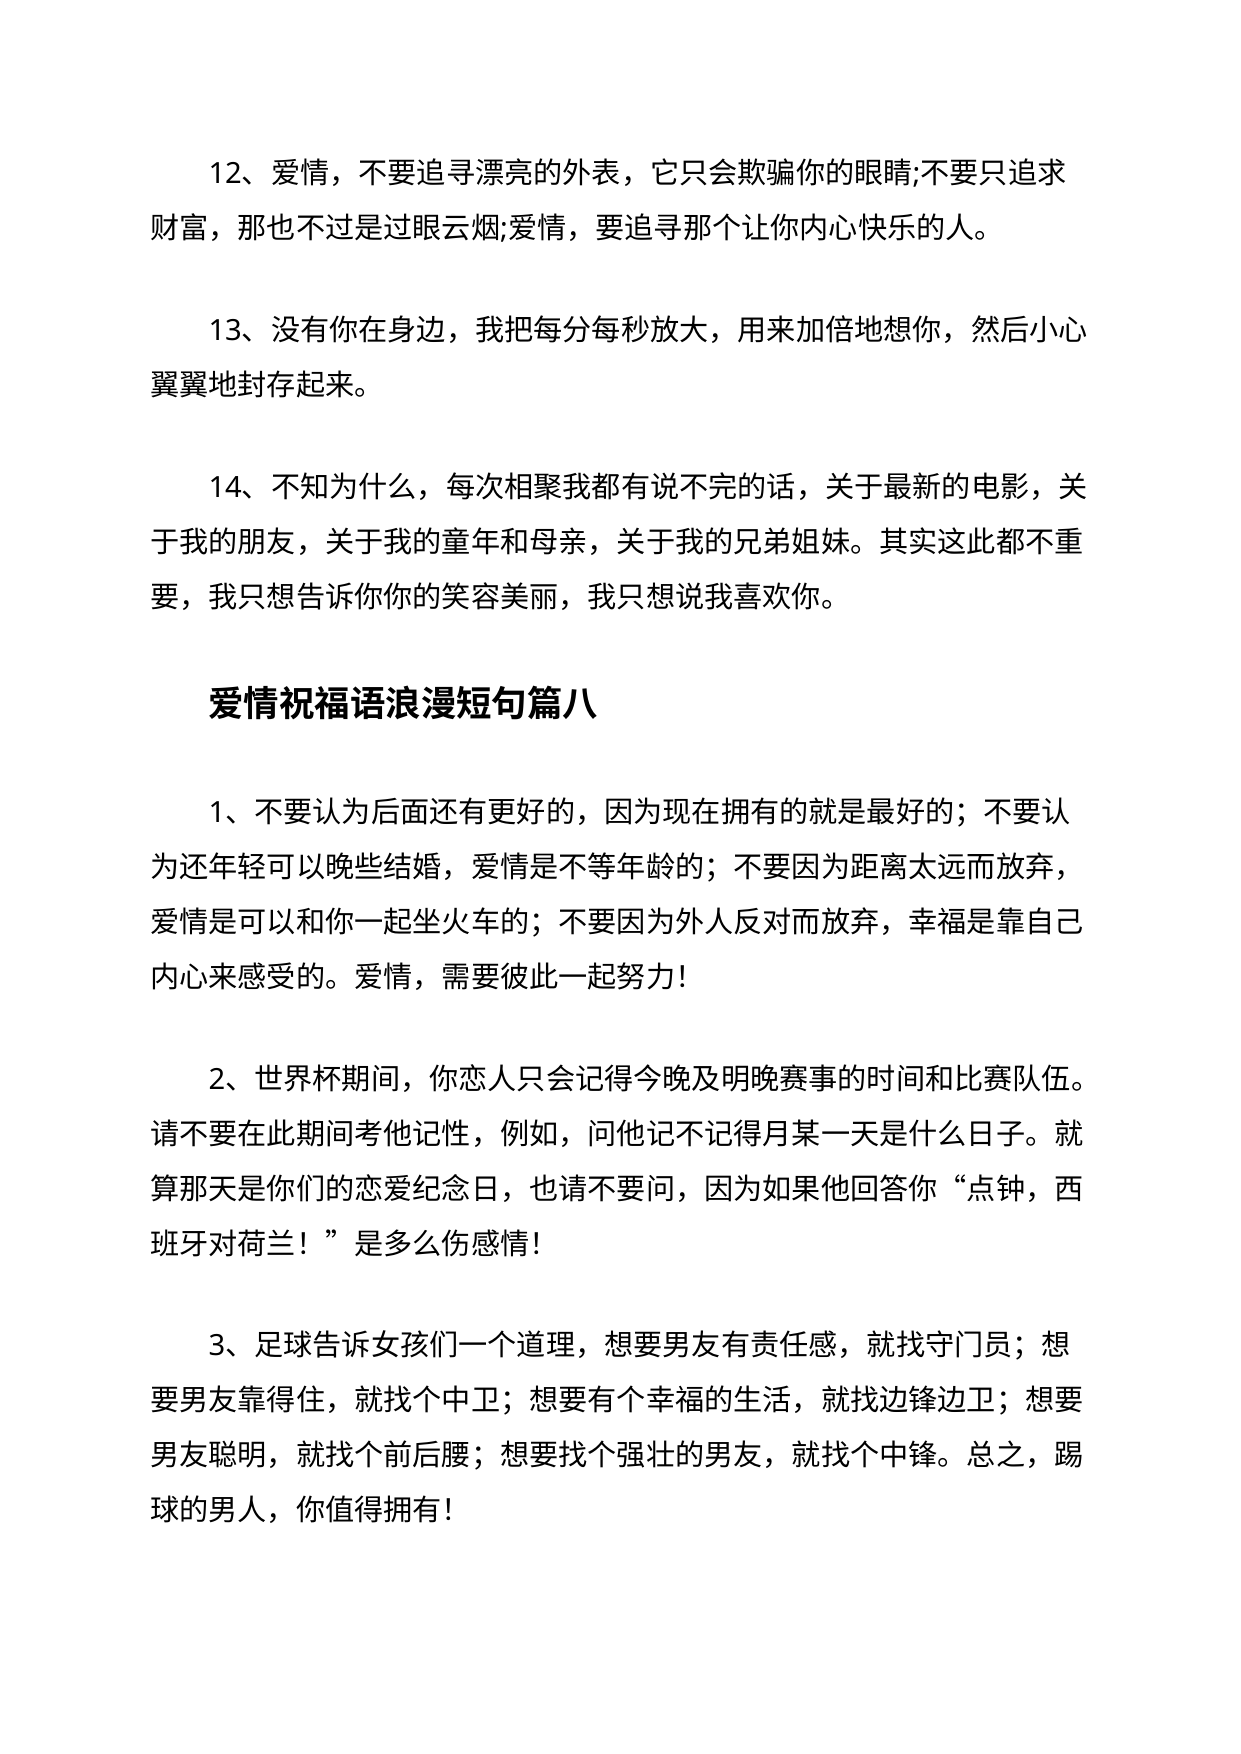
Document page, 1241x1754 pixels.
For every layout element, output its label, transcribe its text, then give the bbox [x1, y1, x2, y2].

text 12、爱情，不要追寻漂亮的外表，它只会欺骗你的眼睛;不要只追求财富，那也不过是过眼云烟;爱情，要追寻那个让你内心快乐的人。 [150, 150, 1090, 247]
text 2、世界杯期间，你恋人只会记得今晚及明晚赛事的时间和比赛队伍。请不要在此期间考他记性，例如，问他记不记得月某一天是什么日子。就算那天是你们的恋爱纪念日，也请不要问，因为如果他回答你“点钟，西班牙对荷兰！”是多么伤感情！ [150, 1055, 1090, 1262]
text 14、不知为什么，每次相聚我都有说不完的话，关于最新的电影，关于我的朋友，关于我的童年和母亲，关于我的兄弟姐妹。其实这此都不重要，我只想告诉你你的笑容美丽，我只想说我喜欢你。 [150, 464, 1090, 616]
text 3、足球告诉女孩们一个道理，想要男友有责任感，就找守门员；想要男友靠得住，就找个中卫；想要有个幸福的生活，就找边锋边卫；想要男友聪明，就找个前后腰；想要找个强壮的男友，就找个中锋。总之，踢球的男人，你值得拥有！ [150, 1322, 1090, 1529]
text 13、没有你在身边，我把每分每秒放大，用来加倍地想你，然后小心翼翼地封存起来。 [150, 307, 1090, 404]
text 爱情祝福语浪漫短句篇八 [150, 675, 1090, 727]
text 1、不要认为后面还有更好的，因为现在拥有的就是最好的；不要认为还年轻可以晚些结婚，爱情是不等年龄的；不要因为距离太远而放弃，爱情是可以和你一起坐火车的；不要因为外人反对而放弃，幸福是靠自己内心来感受的。爱情，需要彼此一起努力！ [150, 789, 1090, 996]
